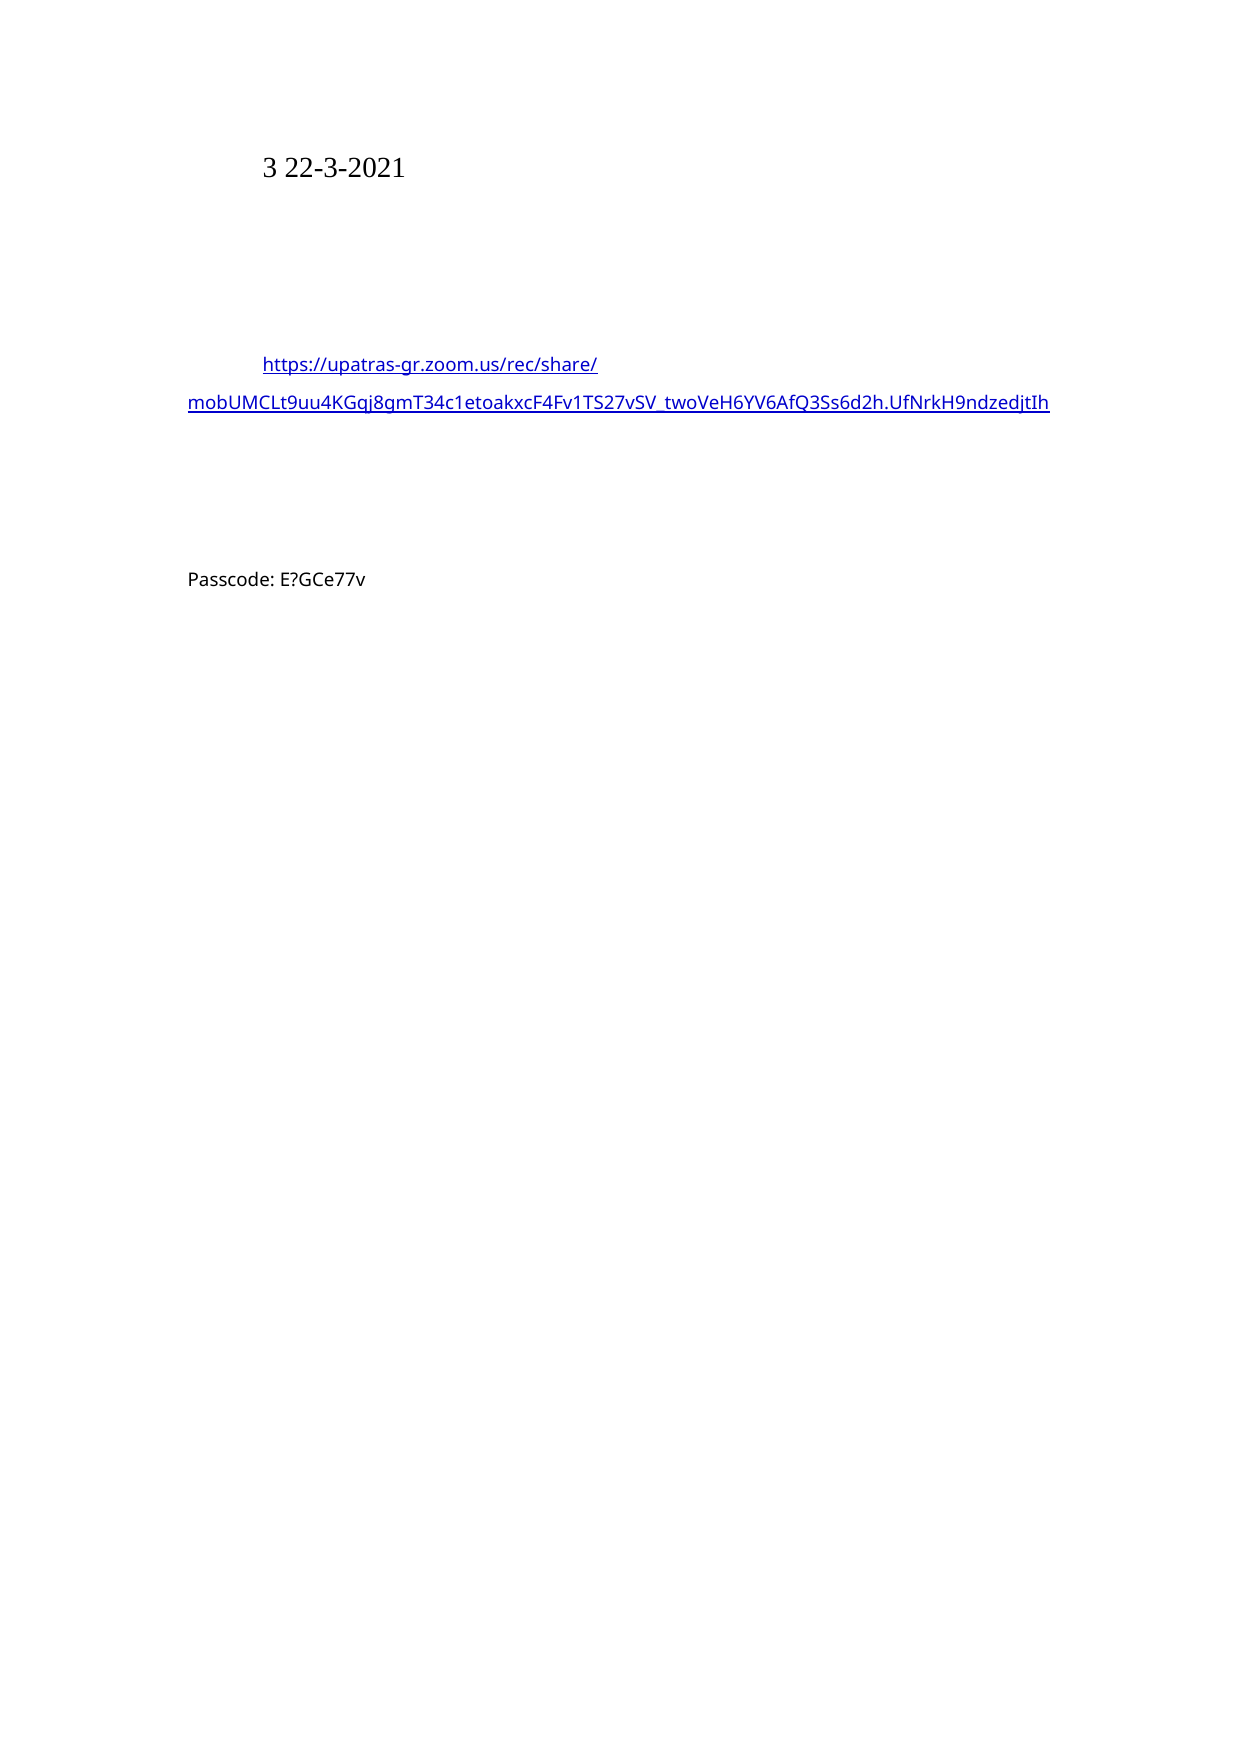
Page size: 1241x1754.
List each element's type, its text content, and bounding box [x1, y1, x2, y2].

text 3 22-3-2021 [187, 150, 1053, 183]
text Passcode: E?GCe77v [187, 528, 1053, 592]
text https://upatras-gr.zoom.us/rec/share/mobUMCLt9uu4KGqj8gmT34c1etoakxcF4Fv1TS27vSV_twoVeH6YV6AfQ3Ss6d2h.UfNrkH9ndzedjtIh [187, 351, 1053, 415]
